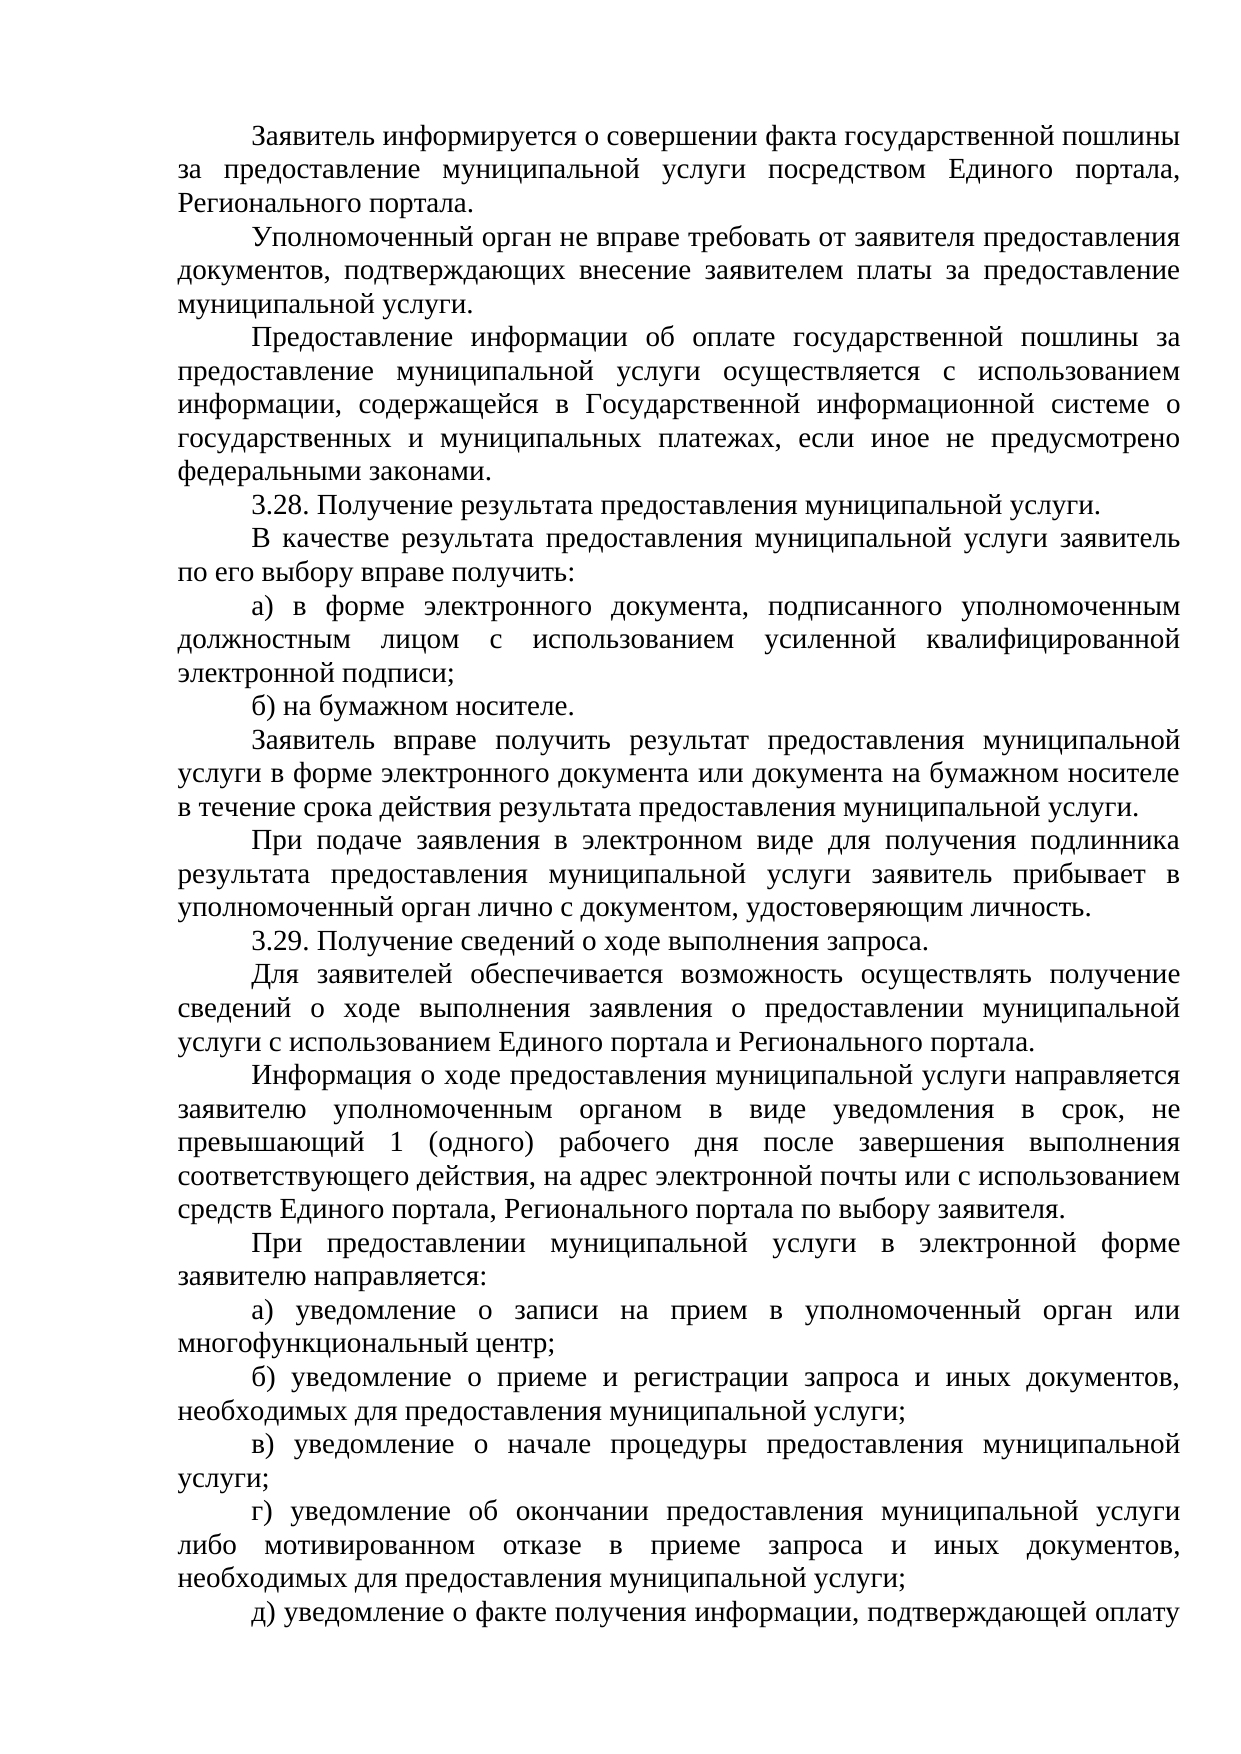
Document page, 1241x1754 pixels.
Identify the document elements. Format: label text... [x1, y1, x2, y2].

text б) на бумажном носителе. [177, 688, 1181, 722]
text Уполномоченный орган не вправе требовать от заявителя предоставления документов, подтверждающих внесение заявителем платы за предоставление муниципальной услуги. [177, 219, 1181, 319]
text При предоставлении муниципальной услуги в электронной форме заявителю направляется: [177, 1225, 1181, 1292]
text б) уведомление о приеме и регистрации запроса и иных документов, необходимых для предоставления муниципальной услуги; [177, 1359, 1181, 1426]
text а) уведомление о записи на прием в уполномоченный орган или многофункциональный центр; [177, 1292, 1181, 1359]
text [177, 1594, 1181, 1627]
text Заявитель вправе получить результат предоставления муниципальной услуги в форме электронного документа или документа на бумажном носителе в течение срока действия результата предоставления муниципальной услуги. [177, 722, 1181, 822]
text 3.29. Получение сведений о ходе выполнения запроса. [177, 923, 1181, 957]
text в) уведомление о начале процедуры предоставления муниципальной услуги; [177, 1426, 1181, 1493]
text Заявитель информируется о совершении факта государственной пошлины за предоставление муниципальной услуги посредством Единого портала, Регионального портала. [177, 118, 1181, 219]
text 3.28. Получение результата предоставления муниципальной услуги. [177, 487, 1181, 521]
text В качестве результата предоставления муниципальной услуги заявитель по его выбору вправе получить: [177, 521, 1181, 588]
text Для заявителей обеспечивается возможность осуществлять получение сведений о ходе выполнения заявления о предоставлении муниципальной услуги с использованием Единого портала и Регионального портала. [177, 957, 1181, 1057]
text Предоставление информации об оплате государственной пошлины за предоставление муниципальной услуги осуществляется с использованием информации, содержащейся в Государственной информационной системе о государственных и муниципальных платежах, если иное не предусмотрено федеральными законами. [177, 319, 1181, 487]
text а) в форме электронного документа, подписанного уполномоченным должностным лицом с использованием усиленной квалифицированной электронной подписи; [177, 588, 1181, 688]
text г) уведомление об окончании предоставления муниципальной услуги либо мотивированном отказе в приеме запроса и иных документов, необходимых для предоставления муниципальной услуги; [177, 1493, 1181, 1594]
text При подаче заявления в электронном виде для получения подлинника результата предоставления муниципальной услуги заявитель прибывает в уполномоченный орган лично с документом, удостоверяющим личность. [177, 822, 1181, 923]
text Информация о ходе предоставления муниципальной услуги направляется заявителю уполномоченным органом в виде уведомления в срок, не превышающий 1 (одного) рабочего дня после завершения выполнения соответствующего действия, на адрес электронной почты или с использованием средств Единого портала, Регионального портала по выбору заявителя. [177, 1057, 1181, 1225]
